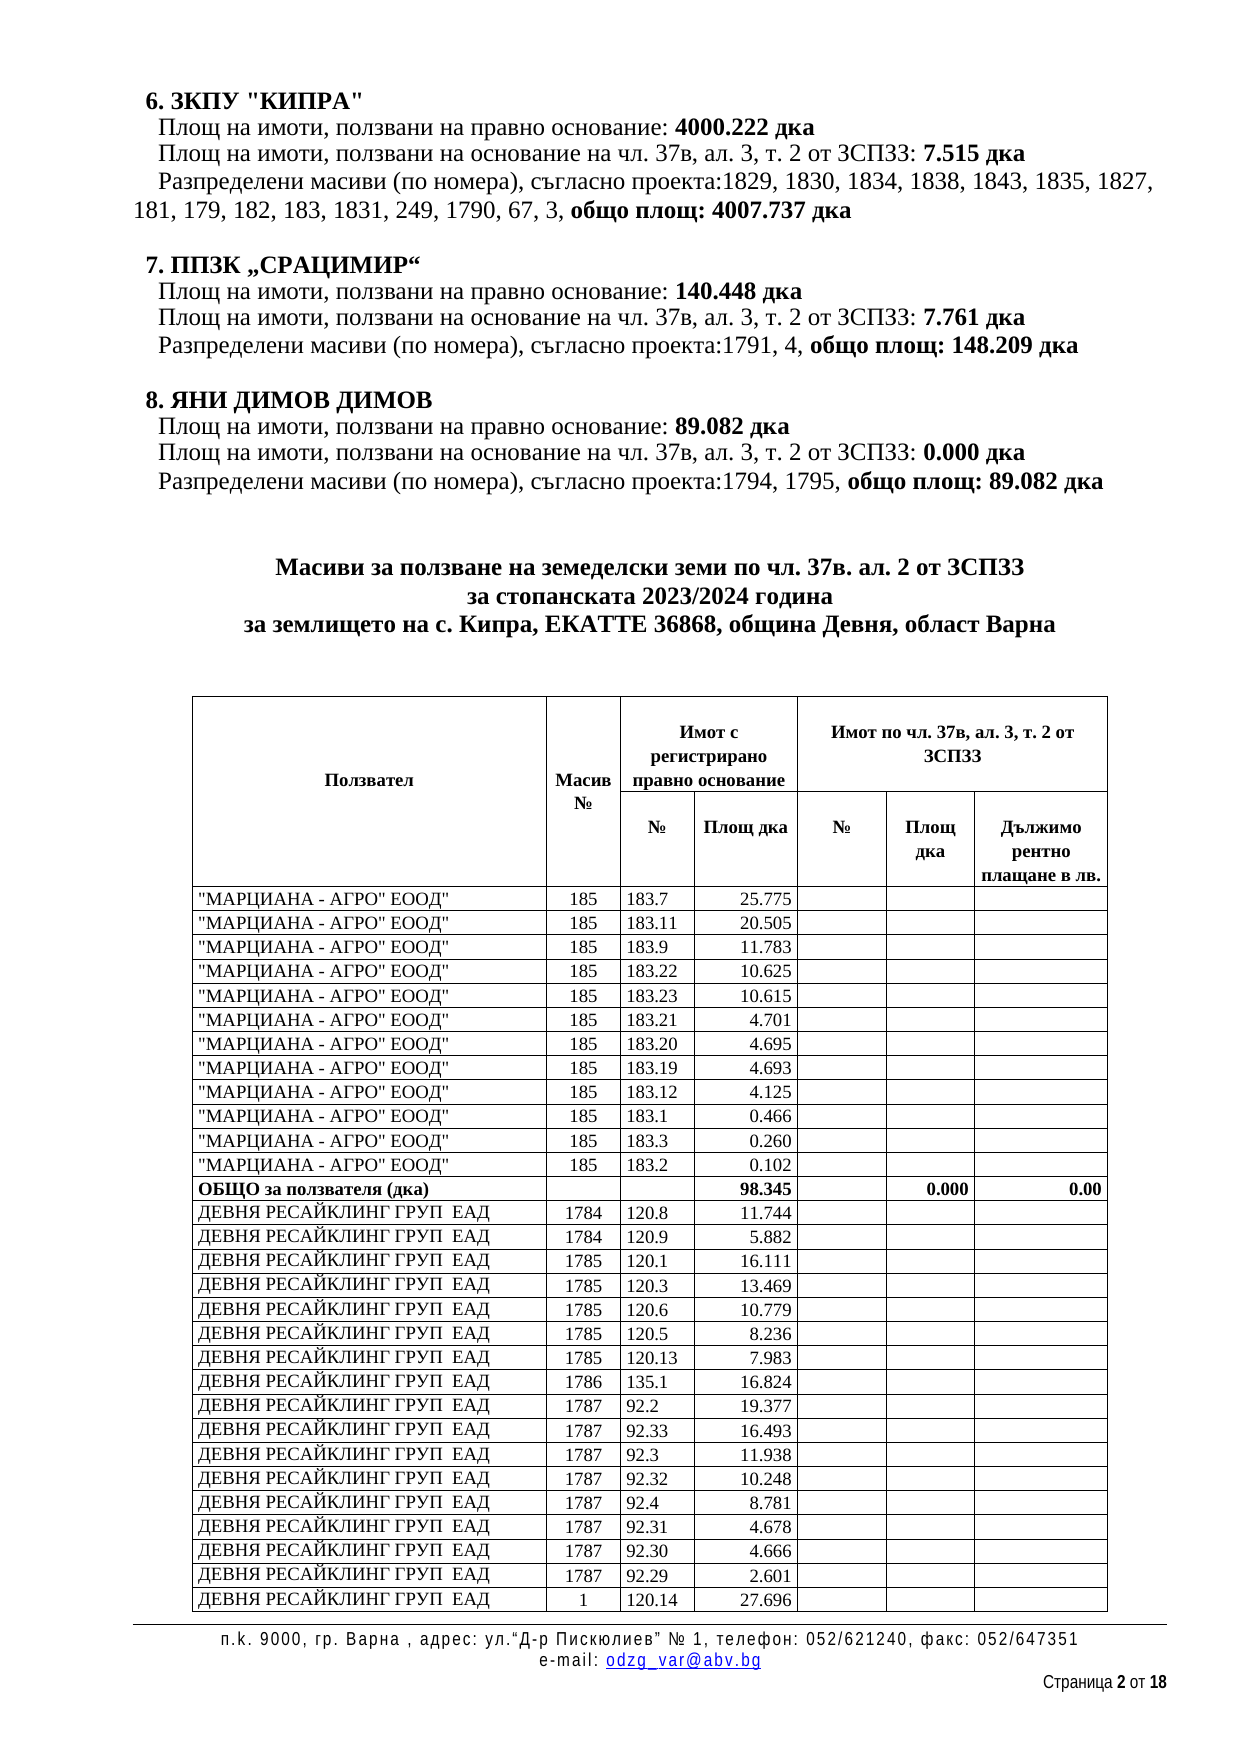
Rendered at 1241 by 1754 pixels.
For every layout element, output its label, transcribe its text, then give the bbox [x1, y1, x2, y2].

table_cell [887, 1395, 974, 1418]
table_cell [798, 911, 886, 934]
table_cell [975, 1298, 1107, 1321]
table_cell [887, 1419, 974, 1442]
table_cell [975, 1032, 1107, 1055]
table_cell [798, 1467, 886, 1490]
table_cell 185 [547, 1008, 620, 1031]
table_header Ползвател [193, 697, 546, 886]
table_cell 1784 [547, 1201, 620, 1224]
table_cell [887, 1080, 974, 1103]
table_cell [975, 1370, 1107, 1393]
table_cell ДЕВНЯ РЕСАЙКЛИНГ ГРУП ЕАД [193, 1588, 546, 1611]
table_cell Площ дка [695, 792, 797, 886]
table_cell [975, 1588, 1107, 1611]
table_cell 19.377 [695, 1395, 797, 1418]
table_cell 1787 [547, 1467, 620, 1490]
table_cell 1787 [547, 1395, 620, 1418]
table_cell [798, 1395, 886, 1418]
table_cell 183.12 [621, 1080, 694, 1103]
table_cell ДЕВНЯ РЕСАЙКЛИНГ ГРУП ЕАД [193, 1346, 546, 1369]
table_cell 13.469 [695, 1274, 797, 1297]
table_cell 11.938 [695, 1443, 797, 1466]
table_cell 98.345 [695, 1177, 797, 1200]
table_cell ДЕВНЯ РЕСАЙКЛИНГ ГРУП ЕАД [193, 1540, 546, 1563]
table_cell [887, 1588, 974, 1611]
table_cell 183.2 [621, 1153, 694, 1176]
table_cell ДЕВНЯ РЕСАЙКЛИНГ ГРУП ЕАД [193, 1322, 546, 1345]
table_cell [975, 1225, 1107, 1248]
table_cell ДЕВНЯ РЕСАЙКЛИНГ ГРУП ЕАД [193, 1250, 546, 1273]
table_header Имот по чл. 37в, ал. 3, т. 2 от ЗСПЗЗ [798, 697, 1107, 791]
text Площ на имоти, ползвани на правно основание: 89.082 дка [133, 414, 1167, 440]
table_cell 185 [547, 984, 620, 1007]
table_cell 1 [547, 1588, 620, 1611]
table_cell 0.260 [695, 1129, 797, 1152]
table_cell [887, 911, 974, 934]
table_cell 1787 [547, 1491, 620, 1514]
table_cell [798, 1346, 886, 1369]
table_cell 183.22 [621, 960, 694, 983]
table_cell [887, 1322, 974, 1345]
table_cell 5.882 [695, 1225, 797, 1248]
table_cell 135.1 [621, 1370, 694, 1393]
table_cell 20.505 [695, 911, 797, 934]
table_cell [887, 1129, 974, 1152]
table_cell [798, 1274, 886, 1297]
text Площ на имоти, ползвани на правно основание: 4000.222 дка [133, 114, 1167, 141]
table_cell [887, 1008, 974, 1031]
text 8. ЯНИ ДИМОВ ДИМОВ [133, 388, 1167, 414]
table_cell "МАРЦИАНА - АГРО" ЕООД" [193, 1080, 546, 1103]
table_cell [887, 1032, 974, 1055]
table_cell [798, 887, 886, 910]
table_cell [798, 1201, 886, 1224]
table_cell 185 [547, 935, 620, 958]
table_cell 92.29 [621, 1564, 694, 1587]
table_cell № [798, 792, 886, 886]
table_cell [887, 984, 974, 1007]
table_cell [887, 1274, 974, 1297]
table_cell [798, 1056, 886, 1079]
table_cell Дължимо рентно плащане в лв. [975, 792, 1107, 886]
table_cell ДЕВНЯ РЕСАЙКЛИНГ ГРУП ЕАД [193, 1395, 546, 1418]
table_cell [798, 960, 886, 983]
table_cell "МАРЦИАНА - АГРО" ЕООД" [193, 984, 546, 1007]
table_cell 92.33 [621, 1419, 694, 1442]
table_cell 10.779 [695, 1298, 797, 1321]
text за стопанската 2023/2024 година [133, 581, 1167, 609]
table_cell [975, 1419, 1107, 1442]
table_cell 92.31 [621, 1515, 694, 1538]
table_cell 120.14 [621, 1588, 694, 1611]
table_cell 1785 [547, 1250, 620, 1273]
table_cell [798, 1419, 886, 1442]
table_cell [975, 960, 1107, 983]
table_cell "МАРЦИАНА - АГРО" ЕООД" [193, 960, 546, 983]
table_cell [975, 1129, 1107, 1152]
table_cell [798, 1225, 886, 1248]
table_cell 183.19 [621, 1056, 694, 1079]
table_cell [887, 1443, 974, 1466]
table_cell 120.13 [621, 1346, 694, 1369]
table_cell 183.1 [621, 1105, 694, 1128]
table_cell 10.615 [695, 984, 797, 1007]
table_cell ДЕВНЯ РЕСАЙКЛИНГ ГРУП ЕАД [193, 1491, 546, 1514]
table_cell 1787 [547, 1564, 620, 1587]
table_cell [975, 1564, 1107, 1587]
table_cell [975, 1540, 1107, 1563]
table_cell 1784 [547, 1225, 620, 1248]
table_cell [798, 1250, 886, 1273]
table_cell 183.20 [621, 1032, 694, 1055]
table_cell [798, 1153, 886, 1176]
table_cell Площ дка [887, 792, 974, 886]
table_cell 185 [547, 911, 620, 934]
table_cell ДЕВНЯ РЕСАЙКЛИНГ ГРУП ЕАД [193, 1467, 546, 1490]
table_cell [975, 1346, 1107, 1369]
table_cell 120.5 [621, 1322, 694, 1345]
table_cell [975, 1250, 1107, 1273]
table_cell [887, 1467, 974, 1490]
table_cell [798, 1564, 886, 1587]
table_cell 120.3 [621, 1274, 694, 1297]
table_header Масив № [547, 697, 620, 886]
text Площ на имоти, ползвани на правно основание: 140.448 дка [133, 279, 1167, 304]
text Площ на имоти, ползвани на основание на чл. 37в, ал. 3, т. 2 от ЗСПЗЗ: 0.000 дка [133, 440, 1167, 466]
table_cell 92.32 [621, 1467, 694, 1490]
table_cell [887, 1250, 974, 1273]
table_cell 120.9 [621, 1225, 694, 1248]
table_cell "МАРЦИАНА - АГРО" ЕООД" [193, 1153, 546, 1176]
table_cell [887, 960, 974, 983]
table_cell [798, 1322, 886, 1345]
table_cell [975, 1491, 1107, 1514]
table_cell 1785 [547, 1274, 620, 1297]
table_cell 92.30 [621, 1540, 694, 1563]
table_cell 16.111 [695, 1250, 797, 1273]
table_cell 92.3 [621, 1443, 694, 1466]
table_cell ДЕВНЯ РЕСАЙКЛИНГ ГРУП ЕАД [193, 1515, 546, 1538]
table_cell [975, 1467, 1107, 1490]
table_cell [975, 1080, 1107, 1103]
table_cell "МАРЦИАНА - АГРО" ЕООД" [193, 1008, 546, 1031]
table_cell № [621, 792, 694, 886]
table_cell 0.466 [695, 1105, 797, 1128]
text за землището на с. Кипра, ЕКАТТЕ 36868, община Девня, област Варна [133, 609, 1167, 638]
table_cell [975, 1443, 1107, 1466]
table_cell [975, 1515, 1107, 1538]
table_cell [975, 1105, 1107, 1128]
table_cell 1787 [547, 1540, 620, 1563]
table_cell 183.7 [621, 887, 694, 910]
text Масиви за ползване на земеделски земи по чл. 37в. ал. 2 от ЗСПЗЗ [133, 552, 1167, 581]
table_cell 183.21 [621, 1008, 694, 1031]
table_cell 4.666 [695, 1540, 797, 1563]
table_cell [975, 1201, 1107, 1224]
table_cell ДЕВНЯ РЕСАЙКЛИНГ ГРУП ЕАД [193, 1274, 546, 1297]
table_cell [798, 1129, 886, 1152]
table_cell [975, 1395, 1107, 1418]
table_cell [798, 1177, 886, 1200]
table_cell 10.625 [695, 960, 797, 983]
table_cell 1787 [547, 1443, 620, 1466]
table_cell [887, 1056, 974, 1079]
table_cell [887, 887, 974, 910]
table_cell [798, 1008, 886, 1031]
table_cell 4.693 [695, 1056, 797, 1079]
table_cell 0.000 [887, 1177, 974, 1200]
table_cell [887, 1225, 974, 1248]
text 6. ЗКПУ "КИПРА" [133, 89, 1167, 114]
table_cell ДЕВНЯ РЕСАЙКЛИНГ ГРУП ЕАД [193, 1201, 546, 1224]
text Разпределени масиви (по номера), съгласно проекта:1791, 4, общо площ: 148.209 дка [133, 331, 1167, 359]
table_cell [975, 984, 1107, 1007]
text Разпределени масиви (по номера), съгласно проекта:1829, 1830, 1834, 1838, 1843, 1835, 1827, 181, 179, 182, 183, 1831, 249, 1790, 67, 3, общо площ: 4007.737 дка [133, 166, 1167, 224]
text 7. ППЗК „СРАЦИМИР“ [133, 253, 1167, 279]
table_cell [798, 1032, 886, 1055]
table_cell [887, 1491, 974, 1514]
table_cell ДЕВНЯ РЕСАЙКЛИНГ ГРУП ЕАД [193, 1370, 546, 1393]
table_cell [975, 935, 1107, 958]
table_cell [975, 1153, 1107, 1176]
table_cell [887, 1515, 974, 1538]
table_cell [798, 935, 886, 958]
text Площ на имоти, ползвани на основание на чл. 37в, ал. 3, т. 2 от ЗСПЗЗ: 7.761 дка [133, 304, 1167, 331]
table_cell 185 [547, 1056, 620, 1079]
table_cell 1785 [547, 1298, 620, 1321]
table_cell 8.236 [695, 1322, 797, 1345]
table_cell "МАРЦИАНА - АГРО" ЕООД" [193, 1129, 546, 1152]
table_cell 4.125 [695, 1080, 797, 1103]
table_cell 7.983 [695, 1346, 797, 1369]
table_cell 120.1 [621, 1250, 694, 1273]
table_cell [798, 1515, 886, 1538]
table_cell 185 [547, 960, 620, 983]
table_cell [798, 1370, 886, 1393]
table_cell [621, 1177, 694, 1200]
table_cell [547, 1177, 620, 1200]
table_cell "МАРЦИАНА - АГРО" ЕООД" [193, 911, 546, 934]
table_cell "МАРЦИАНА - АГРО" ЕООД" [193, 1056, 546, 1079]
table_cell [798, 1298, 886, 1321]
table_cell [975, 911, 1107, 934]
table_cell [975, 887, 1107, 910]
table_cell [798, 1105, 886, 1128]
table_cell [887, 1370, 974, 1393]
table_cell 183.3 [621, 1129, 694, 1152]
table_cell [975, 1274, 1107, 1297]
table_cell 1786 [547, 1370, 620, 1393]
table_cell 120.6 [621, 1298, 694, 1321]
table_cell 1785 [547, 1322, 620, 1345]
table_cell ДЕВНЯ РЕСАЙКЛИНГ ГРУП ЕАД [193, 1419, 546, 1442]
table_cell 0.00 [975, 1177, 1107, 1200]
table_cell 25.775 [695, 887, 797, 910]
table_cell 27.696 [695, 1588, 797, 1611]
table_cell 16.493 [695, 1419, 797, 1442]
table_cell 1787 [547, 1515, 620, 1538]
table_cell [798, 1540, 886, 1563]
table_cell 0.102 [695, 1153, 797, 1176]
table_cell "МАРЦИАНА - АГРО" ЕООД" [193, 935, 546, 958]
table_cell [798, 1080, 886, 1103]
table_cell 183.11 [621, 911, 694, 934]
table_cell 92.4 [621, 1491, 694, 1514]
table_cell [887, 1540, 974, 1563]
table_cell ДЕВНЯ РЕСАЙКЛИНГ ГРУП ЕАД [193, 1298, 546, 1321]
table_cell 185 [547, 887, 620, 910]
table_cell 11.783 [695, 935, 797, 958]
table_cell "МАРЦИАНА - АГРО" ЕООД" [193, 1105, 546, 1128]
table_cell 185 [547, 1032, 620, 1055]
table_cell ДЕВНЯ РЕСАЙКЛИНГ ГРУП ЕАД [193, 1564, 546, 1587]
table_cell 4.701 [695, 1008, 797, 1031]
table_cell [887, 1346, 974, 1369]
table_cell ДЕВНЯ РЕСАЙКЛИНГ ГРУП ЕАД [193, 1443, 546, 1466]
table_cell 183.23 [621, 984, 694, 1007]
table_cell [975, 1322, 1107, 1345]
table_cell "МАРЦИАНА - АГРО" ЕООД" [193, 1032, 546, 1055]
table_cell [887, 1564, 974, 1587]
table_cell 183.9 [621, 935, 694, 958]
table_cell 120.8 [621, 1201, 694, 1224]
table_cell [887, 935, 974, 958]
table_cell 185 [547, 1129, 620, 1152]
table_cell 10.248 [695, 1467, 797, 1490]
table_cell 1787 [547, 1419, 620, 1442]
table_cell 185 [547, 1105, 620, 1128]
table_cell [798, 1588, 886, 1611]
table_cell [887, 1153, 974, 1176]
table_cell 185 [547, 1153, 620, 1176]
table_cell 4.678 [695, 1515, 797, 1538]
table_cell [975, 1056, 1107, 1079]
table_header Имот с регистрирано правно основание [621, 697, 797, 791]
table_cell [887, 1298, 974, 1321]
table_cell 92.2 [621, 1395, 694, 1418]
table_cell [798, 1491, 886, 1514]
table_cell ДЕВНЯ РЕСАЙКЛИНГ ГРУП ЕАД [193, 1225, 546, 1248]
text Разпределени масиви (по номера), съгласно проекта:1794, 1795, общо площ: 89.082 дка [114, 466, 1215, 494]
text Площ на имоти, ползвани на основание на чл. 37в, ал. 3, т. 2 от ЗСПЗЗ: 7.515 дка [133, 141, 1167, 166]
table_cell ОБЩО за ползвателя (дка) [193, 1177, 546, 1200]
table_cell "МАРЦИАНА - АГРО" ЕООД" [193, 887, 546, 910]
table_cell 185 [547, 1080, 620, 1103]
table_cell 2.601 [695, 1564, 797, 1587]
table_cell [798, 984, 886, 1007]
table_cell 4.695 [695, 1032, 797, 1055]
table_cell [887, 1105, 974, 1128]
table_cell 11.744 [695, 1201, 797, 1224]
table_cell [798, 1443, 886, 1466]
table_cell 16.824 [695, 1370, 797, 1393]
table_cell [887, 1201, 974, 1224]
table_cell 8.781 [695, 1491, 797, 1514]
table_cell [975, 1008, 1107, 1031]
table_cell 1785 [547, 1346, 620, 1369]
